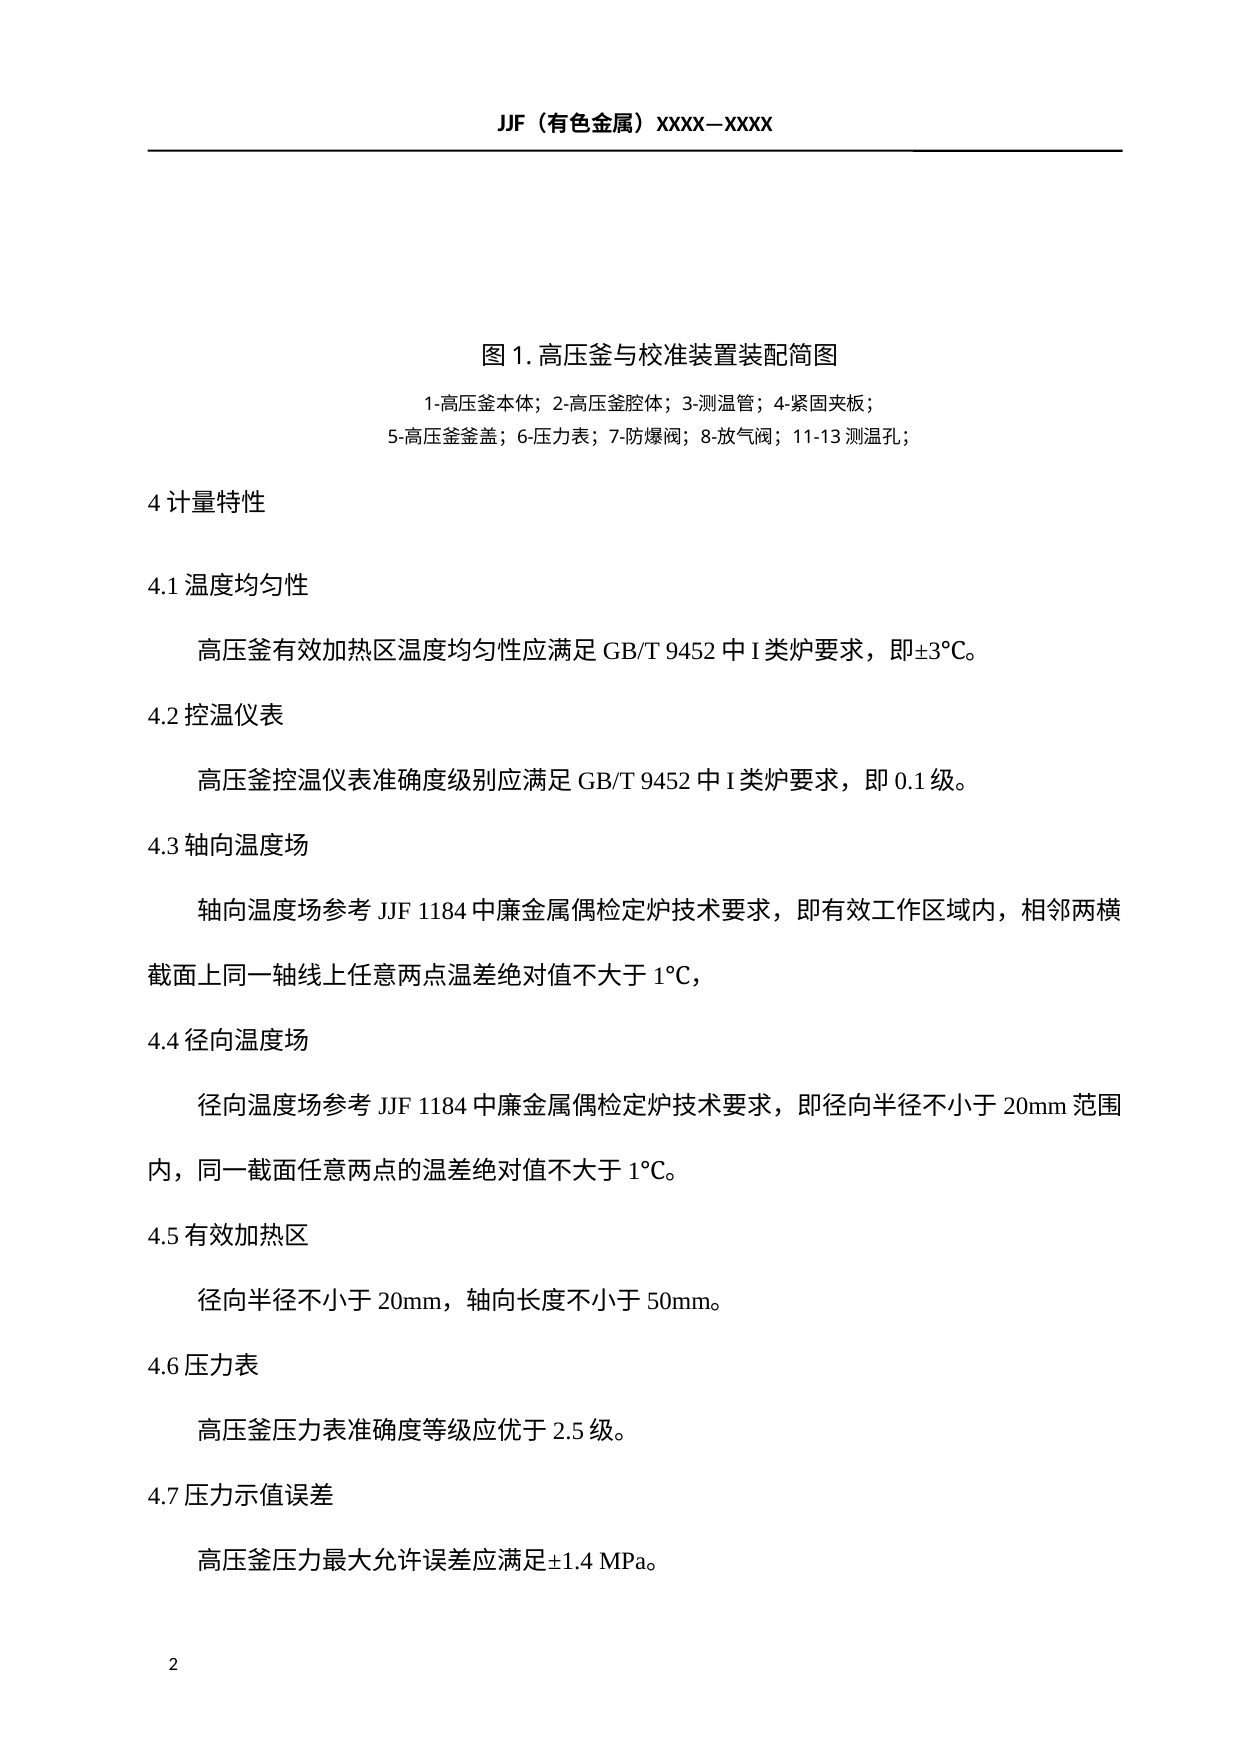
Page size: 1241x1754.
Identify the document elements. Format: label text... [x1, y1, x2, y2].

text 4.6压力表 [148, 1331, 1122, 1396]
text 1-高压釜本体；2-高压釜腔体；3-测温管；4-紧固夹板； [148, 386, 1122, 419]
text 4.3轴向温度场 [148, 811, 1122, 876]
text 高压釜压力最大允许误差应满足±1.4 MPa。 [148, 1526, 1122, 1591]
text 5-高压釜釜盖；6-压力表；7-防爆阀；8-放气阀；11-13测温孔； [148, 419, 1122, 451]
text 4.5有效加热区 [148, 1201, 1122, 1266]
text 4.4径向温度场 [148, 1006, 1122, 1071]
text 高压釜控温仪表准确度级别应满足GB/T 9452中I类炉要求，即0.1级。 [148, 746, 1122, 811]
text 高压釜有效加热区温度均匀性应满足GB/T 9452中I类炉要求，即±3℃。 [148, 616, 1122, 681]
text 4.1温度均匀性 [148, 551, 1122, 616]
text 轴向温度场参考JJF 1184中廉金属偶检定炉技术要求，即有效工作区域内，相邻两横截面上同一轴线上任意两点温差绝对值不大于1℃， [148, 876, 1122, 1006]
text 径向温度场参考JJF 1184中廉金属偶检定炉技术要求，即径向半径不小于20mm范围内，同一截面任意两点的温差绝对值不大于1℃。 [148, 1071, 1122, 1201]
text 图1. 高压釜与校准装置装配简图 [148, 321, 1122, 386]
text 4.2控温仪表 [148, 681, 1122, 746]
text 4.7压力示值误差 [148, 1461, 1122, 1526]
text 径向半径不小于20mm，轴向长度不小于50mm。 [148, 1266, 1122, 1331]
text 高压釜压力表准确度等级应优于2.5级。 [148, 1396, 1122, 1461]
text 4 计量特性 [148, 468, 1122, 533]
